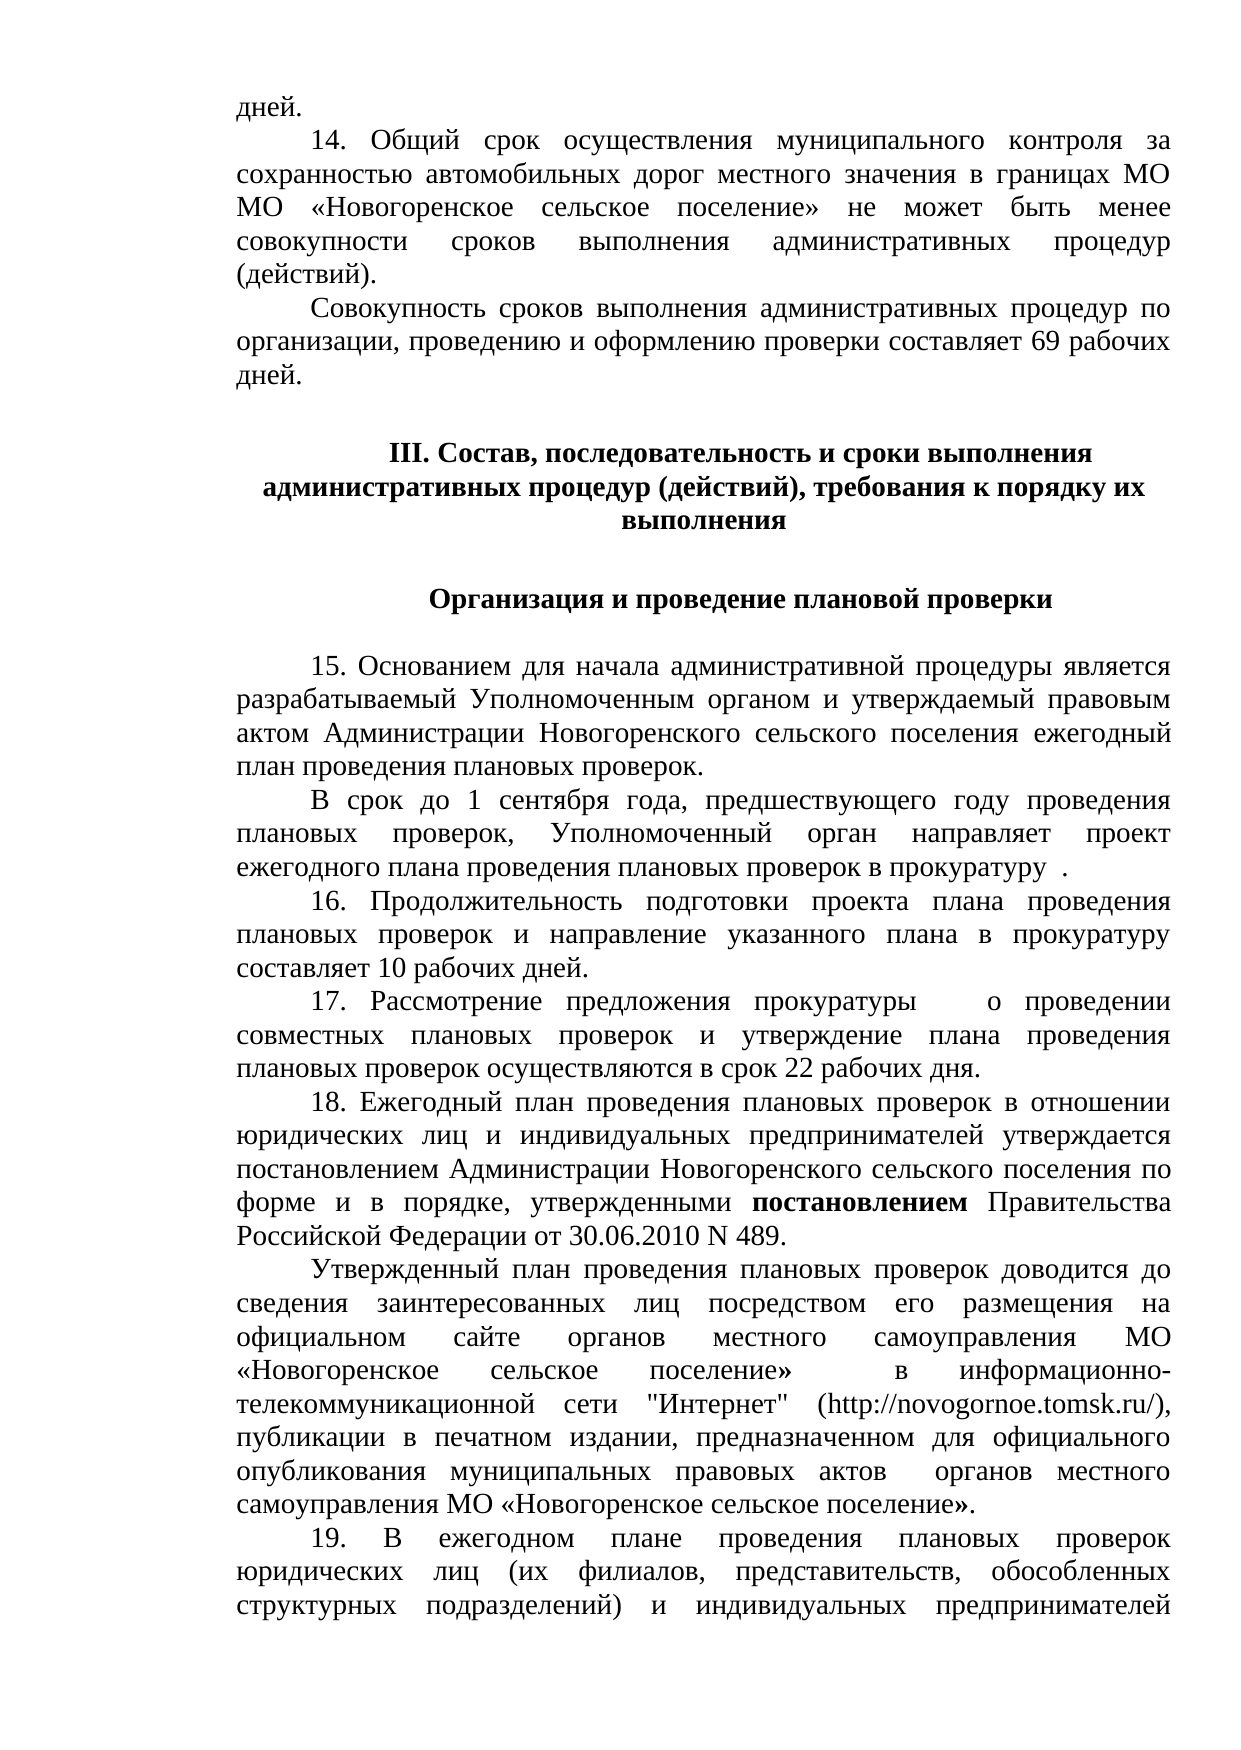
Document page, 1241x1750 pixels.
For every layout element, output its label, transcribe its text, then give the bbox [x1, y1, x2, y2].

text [236, 89, 1171, 122]
text 16. Продолжительность подготовки проекта плана проведения плановых проверок и направление указанного плана в прокуратуру составляет 10 рабочих дней. [236, 883, 1171, 983]
text Утвержденный план проведения плановых проверок доводится до сведения заинтересованных лиц посредством его размещения на официальном сайте органов местного самоуправления МО «Новогоренское сельское поселение» в информационно-телекоммуникационной сети "Интернет" (http://novogornoe.tomsk.ru/), публикации в печатном издании, предназначенном для официального опубликования муниципальных правовых актов органов местного самоуправления МО «Новогоренское сельское поселение». [236, 1252, 1171, 1520]
text В срок до 1 сентября года, предшествующего году проведения плановых проверок, Уполномоченный орган направляет проект ежегодного плана проведения плановых проверок в прокуратуру . [236, 782, 1171, 883]
text Совокупность сроков выполнения административных процедур по организации, проведению и оформлению проверки составляет 69 рабочих дней. [236, 290, 1171, 391]
text Организация и проведение плановой проверки [236, 581, 1171, 614]
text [236, 1520, 1171, 1621]
text 18. Ежегодный план проведения плановых проверок в отношении юридических лиц и индивидуальных предпринимателей утверждается постановлением Администрации Новогоренского сельского поселения по форме и в порядке, утвержденными постановлением Правительства Российской Федерации от 30.06.2010 N 489. [236, 1084, 1171, 1252]
subtitle III. Состав, последовательность и сроки выполнения административных процедур (действий), требования к порядку их выполнения [236, 435, 1171, 536]
text 15. Основанием для начала административной процедуры является разрабатываемый Уполномоченным органом и утверждаемый правовым актом Администрации Новогоренского сельского поселения ежегодный план проведения плановых проверок. [236, 648, 1171, 782]
text 14. Общий срок осуществления муниципального контроля за сохранностью автомобильных дорог местного значения в границах МО МО «Новогоренское сельское поселение» не может быть менее совокупности сроков выполнения административных процедур (действий). [236, 122, 1171, 290]
text 17. Рассмотрение предложения прокуратуры о проведении совместных плановых проверок и утверждение плана проведения плановых проверок осуществляются в срок 22 рабочих дня. [236, 983, 1171, 1084]
